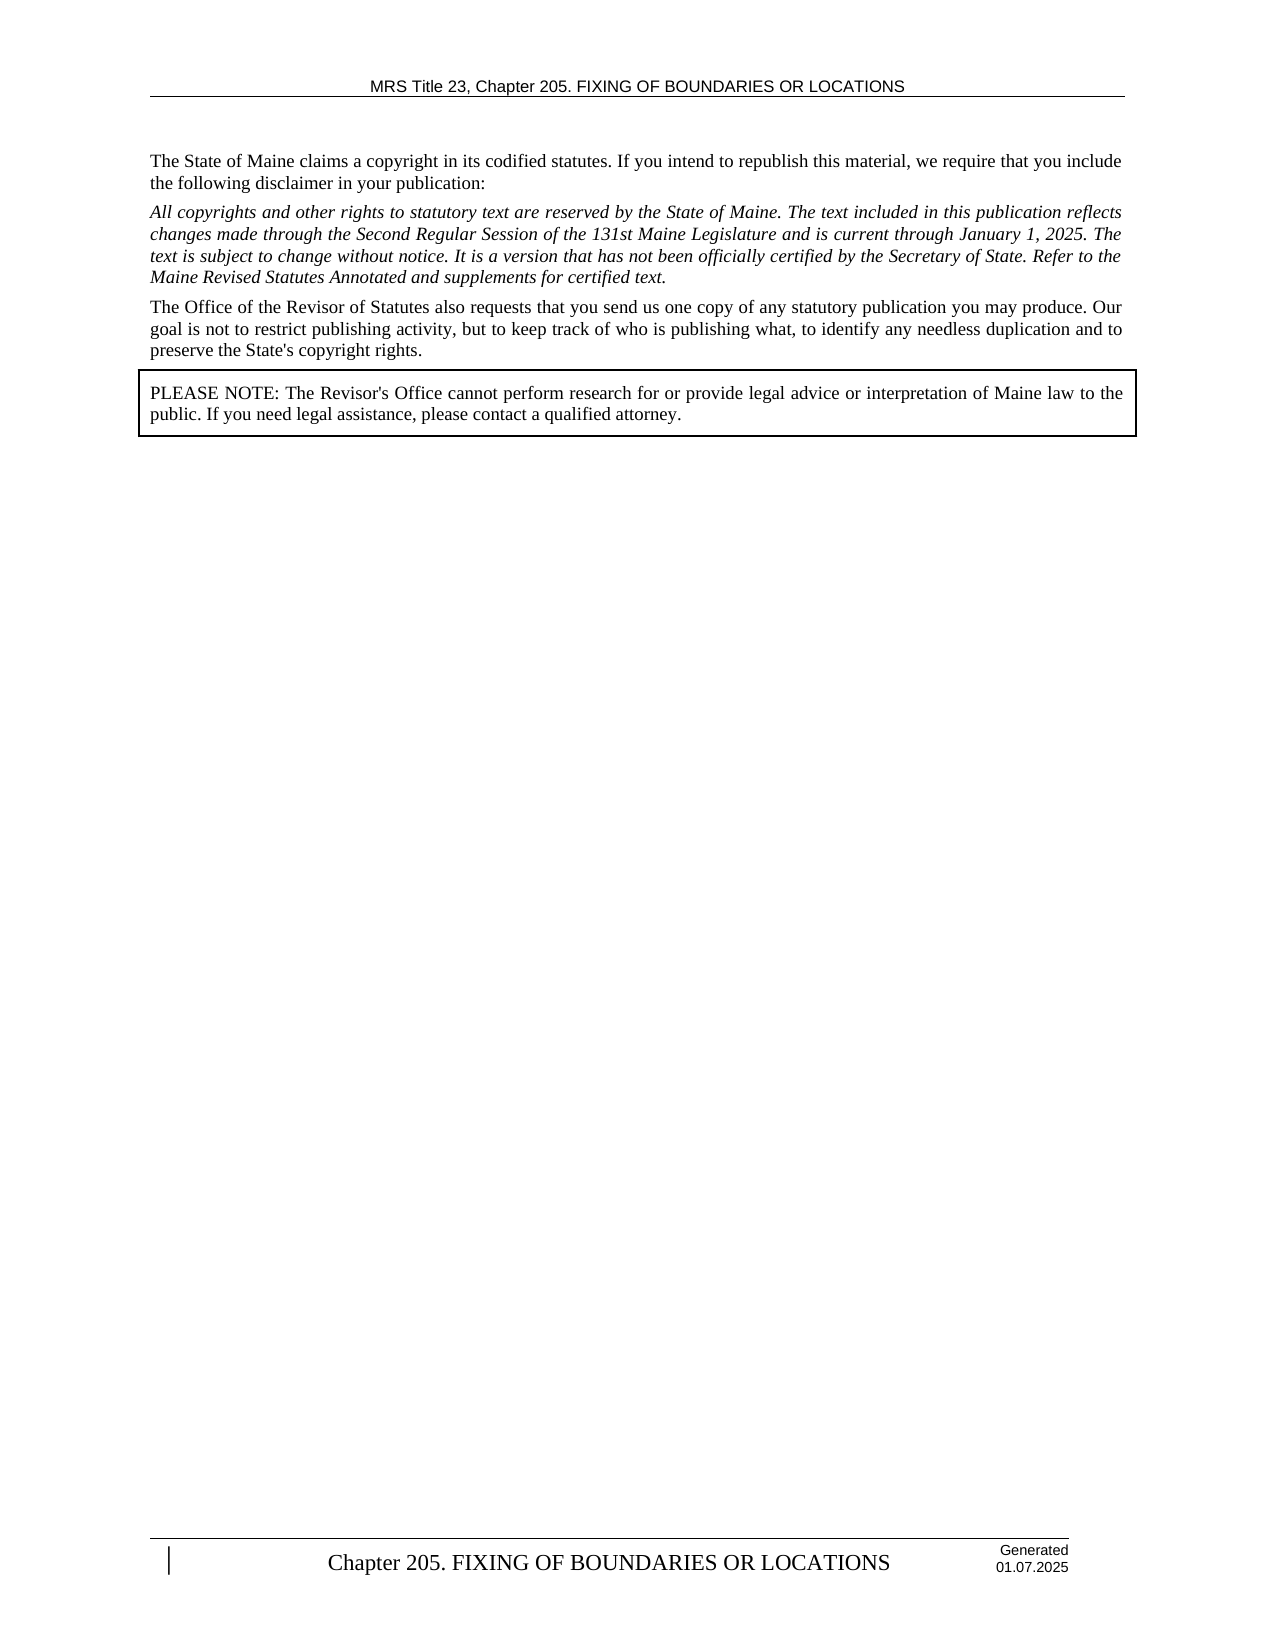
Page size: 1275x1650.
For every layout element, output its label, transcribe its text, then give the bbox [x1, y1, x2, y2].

text PLEASE NOTE: The Revisor's Office cannot perform research for or provide legal advice or interpretation of Maine law to the public. If you need legal assistance, please contact a qualified attorney. [140, 371, 1135, 435]
text The State of Maine claims a copyright in its codified statutes. If you intend to republish this material, we require that you include the following disclaimer in your publication: [150, 150, 1125, 193]
text The Office of the Revisor of Statutes also requests that you send us one copy of any statutory publication you may produce. Our goal is not to restrict publishing activity, but to keep track of who is publishing what, to identify any needless duplication and to preserve the State's copyright rights. [150, 296, 1125, 361]
text All copyrights and other rights to statutory text are reserved by the State of Maine. The text included in this publication reflects changes made through the Second Regular Session of the 131st Maine Legislature and is current through January 1, 2025 . The text is subject to change without notice. It is a version that has not been officially certified by the Secretary of State. Refer to the Maine Revised Statutes Annotated and supplements for certified text. [150, 201, 1125, 288]
